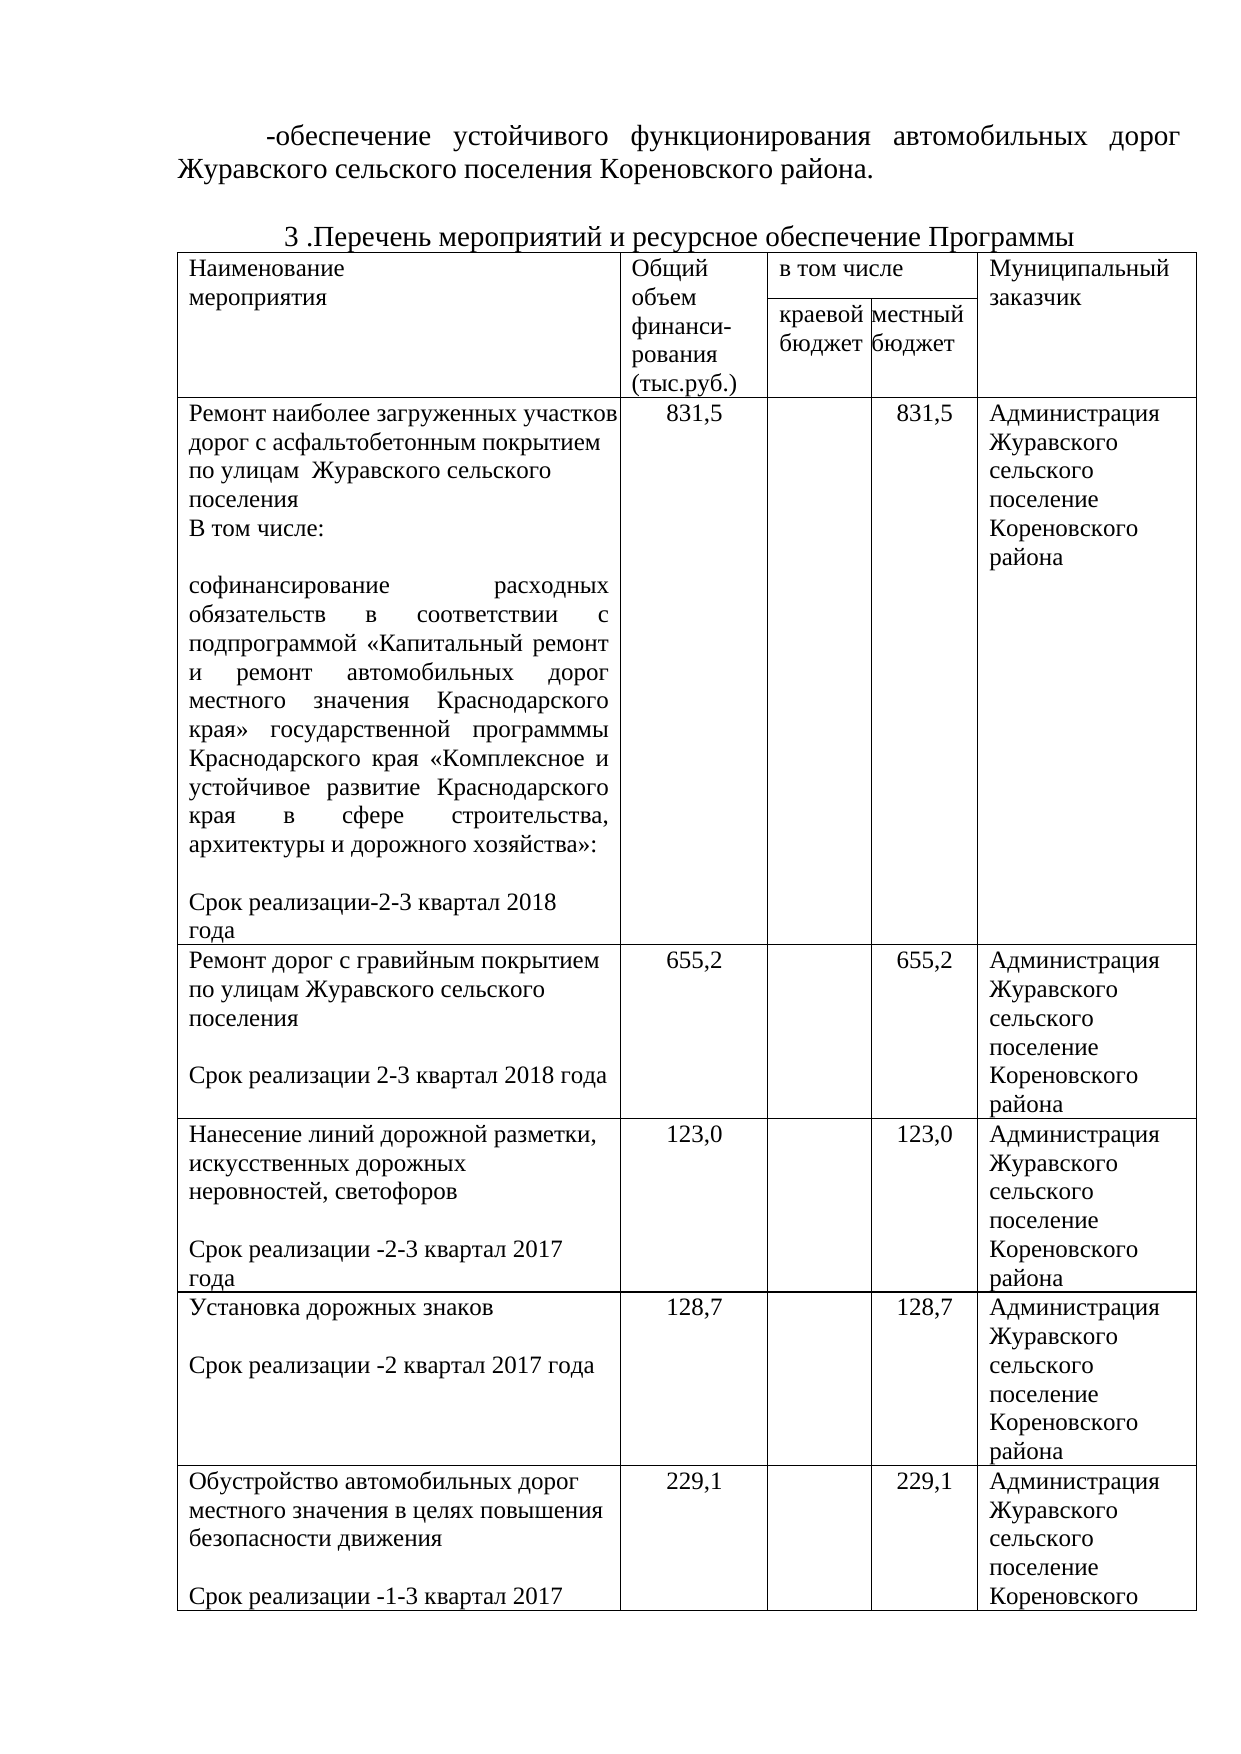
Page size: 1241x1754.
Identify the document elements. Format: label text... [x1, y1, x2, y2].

table_header в том числе [768, 253, 977, 298]
text -обеспечение устойчивого функционирования автомобильных дорог Журавского сельского поселения Кореновского района. [177, 118, 1181, 185]
table_cell [768, 1466, 871, 1610]
table_cell Нанесение линий дорожной разметки, искусственных дорожных неровностей, светофоров Срок реализации -2-3 квартал 2017 года [178, 1119, 620, 1291]
table_header Муниципальный заказчик [978, 253, 1196, 397]
table_cell 128,7 [872, 1293, 977, 1465]
table_header Общий объем финанси-рования (тыс.руб.) [621, 253, 767, 397]
table_cell 655,2 [621, 945, 767, 1118]
table_cell [768, 945, 871, 1118]
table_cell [178, 1466, 620, 1610]
table_cell 831,5 [621, 398, 767, 944]
table_cell Администрация Журавского сельского поселение Кореновского района [978, 1119, 1196, 1291]
table_cell 229,1 [872, 1466, 977, 1610]
table_cell краевой бюджет [768, 299, 871, 397]
table_cell 229,1 [621, 1466, 767, 1610]
table_cell 123,0 [872, 1119, 977, 1291]
table_cell Администрация Журавского сельского поселение Кореновского района [978, 398, 1196, 944]
table_cell Ремонт дорог с гравийным покрытием по улицам Журавского сельского поселения Срок реализации 2-3 квартал 2018 года [178, 945, 620, 1118]
text 3 .Перечень мероприятий и ресурсное обеспечение Программы [177, 219, 1181, 252]
table_cell 655,2 [872, 945, 977, 1118]
table_cell Ремонт наиболее загруженных участков дорог с асфальтобетонным покрытием по улицам Журавского сельского поселения В том числе: софинансирование расходных обязательств в соответствии с подпрограммой «Капитальный ремонт и ремонт автомобильных дорог местного значения Краснодарского края» государственной программмы Краснодарского края «Комплексное и устойчивое развитие Краснодарского края в сфере строительства, архитектуры и дорожного хозяйства»: Срок реализации-2-3 квартал 2018 года [178, 398, 620, 944]
table_cell 123,0 [621, 1119, 767, 1291]
table_cell 831,5 [872, 398, 977, 944]
table_header Наименование мероприятия [178, 253, 620, 397]
table_cell Администрация Журавского сельского поселение Кореновского района [978, 1293, 1196, 1465]
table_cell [978, 1466, 1196, 1610]
table_cell 128,7 [621, 1293, 767, 1465]
table_cell Администрация Журавского сельского поселение Кореновского района [978, 945, 1196, 1118]
table_cell [768, 1119, 871, 1291]
table_cell [768, 398, 871, 944]
table_cell Установка дорожных знаков Срок реализации -2 квартал 2017 года [178, 1293, 620, 1465]
table_cell местный бюджет [872, 299, 977, 397]
table_cell [768, 1293, 871, 1465]
